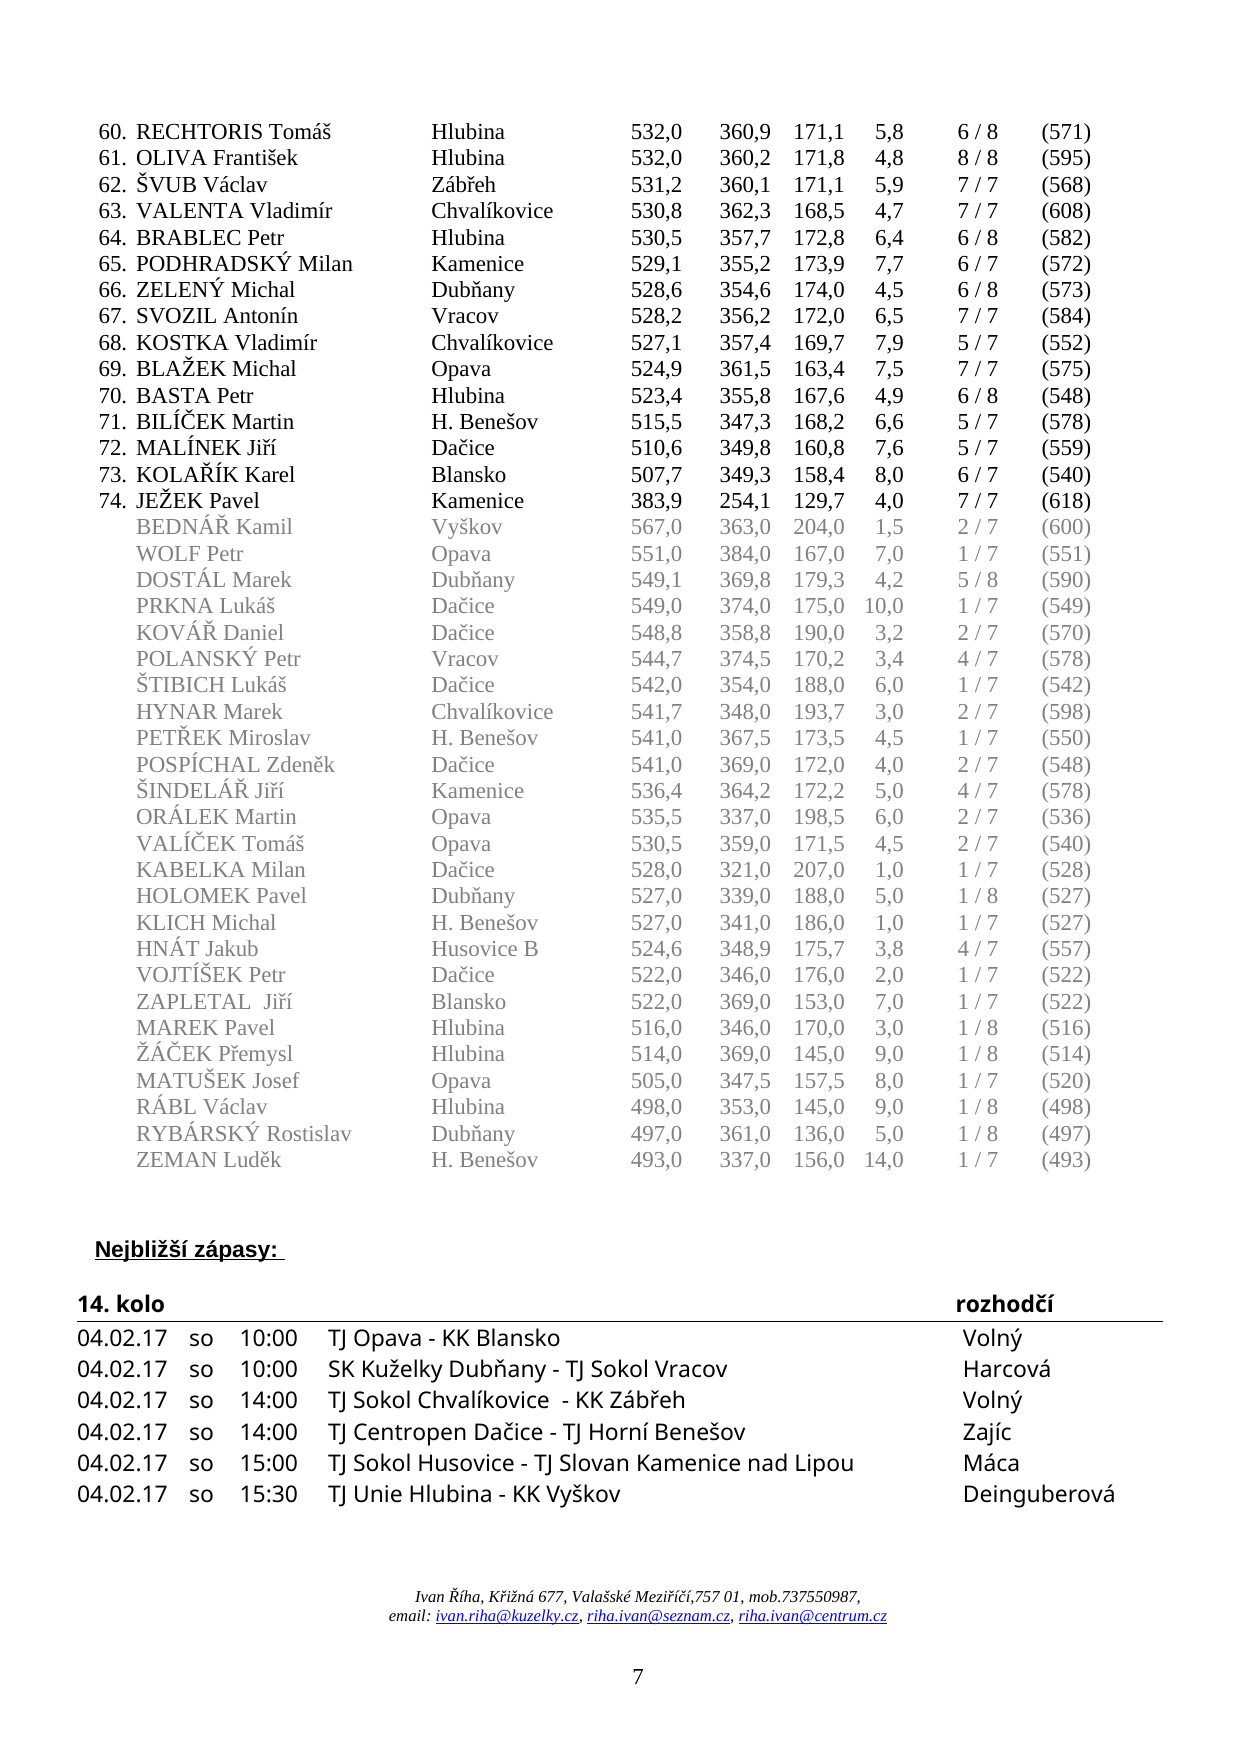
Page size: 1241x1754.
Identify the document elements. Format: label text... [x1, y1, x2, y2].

text ORÁLEK Martin Opava 535,5 337,0 198,5 6,0 2 / 7 (536) [77, 803, 1163, 830]
text 70. BASTA Petr Hlubina 523,4 355,8 167,6 4,9 6 / 8 (548) [77, 382, 1163, 408]
text KLICH Michal H. Benešov 527,0 341,0 186,0 1,0 1 / 7 (527) [77, 909, 1163, 935]
text Ivan Říha, Křižná 677, Valašské Meziříčí,757 01, mob.737550987, [77, 1587, 1163, 1606]
text POSPÍCHAL Zdeněk Dačice 541,0 369,0 172,0 4,0 2 / 7 (548) [77, 751, 1163, 777]
text PETŘEK Miroslav H. Benešov 541,0 367,5 173,5 4,5 1 / 7 (550) [77, 724, 1163, 751]
text 69. BLAŽEK Michal Opava 524,9 361,5 163,4 7,5 7 / 7 (575) [77, 355, 1163, 382]
text KOVÁŘ Daniel Dačice 548,8 358,8 190,0 3,2 2 / 7 (570) [77, 619, 1163, 645]
text 71. BILÍČEK Martin H. Benešov 515,5 347,3 168,2 6,6 5 / 7 (578) [77, 408, 1163, 434]
text HNÁT Jakub Husovice B 524,6 348,9 175,7 3,8 4 / 7 (557) [77, 935, 1163, 961]
text 67. SVOZIL Antonín Vracov 528,2 356,2 172,0 6,5 7 / 7 (584) [77, 303, 1163, 329]
text 04.02.17 so 10:00 TJ Opava - KK Blansko Volný [77, 1322, 1163, 1353]
text 66. ZELENÝ Michal Dubňany 528,6 354,6 174,0 4,5 6 / 8 (573) [77, 276, 1163, 303]
text email: ivan.riha@kuzelky.cz, riha.ivan@seznam.cz, riha.ivan@centrum.cz [77, 1606, 1163, 1625]
text WOLF Petr Opava 551,0 384,0 167,0 7,0 1 / 7 (551) [77, 540, 1163, 566]
text 04.02.17 so 15:00 TJ Sokol Husovice - TJ Slovan Kamenice nad Lipou Máca [77, 1447, 1163, 1478]
text 14. kolo rozhodčí [77, 1287, 1163, 1321]
text 60. RECHTORIS Tomáš Hlubina 532,0 360,9 171,1 5,8 6 / 8 (571) [77, 118, 1163, 144]
text ŽÁČEK Přemysl Hlubina 514,0 369,0 145,0 9,0 1 / 8 (514) [77, 1041, 1163, 1067]
text RYBÁRSKÝ Rostislav Dubňany 497,0 361,0 136,0 5,0 1 / 8 (497) [77, 1119, 1163, 1146]
text BEDNÁŘ Kamil Vyškov 567,0 363,0 204,0 1,5 2 / 7 (600) [77, 513, 1163, 540]
text PRKNA Lukáš Dačice 549,0 374,0 175,0 10,0 1 / 7 (549) [77, 592, 1163, 619]
text 63. VALENTA Vladimír Chvalíkovice 530,8 362,3 168,5 4,7 7 / 7 (608) [77, 197, 1163, 223]
text HYNAR Marek Chvalíkovice 541,7 348,0 193,7 3,0 2 / 7 (598) [77, 698, 1163, 724]
text ZEMAN Luděk H. Benešov 493,0 337,0 156,0 14,0 1 / 7 (493) [77, 1146, 1163, 1172]
text ŠINDELÁŘ Jiří Kamenice 536,4 364,2 172,2 5,0 4 / 7 (578) [77, 777, 1163, 803]
text VALÍČEK Tomáš Opava 530,5 359,0 171,5 4,5 2 / 7 (540) [77, 830, 1163, 856]
text RÁBL Václav Hlubina 498,0 353,0 145,0 9,0 1 / 8 (498) [77, 1093, 1163, 1119]
text 61. OLIVA František Hlubina 532,0 360,2 171,8 4,8 8 / 8 (595) [77, 144, 1163, 171]
text 04.02.17 so 14:00 TJ Sokol Chvalíkovice - KK Zábřeh Volný [77, 1384, 1163, 1416]
text 04.02.17 so 10:00 SK Kuželky Dubňany - TJ Sokol Vracov Harcová [77, 1353, 1163, 1384]
text MAREK Pavel Hlubina 516,0 346,0 170,0 3,0 1 / 8 (516) [77, 1014, 1163, 1041]
text ŠTIBICH Lukáš Dačice 542,0 354,0 188,0 6,0 1 / 7 (542) [77, 672, 1163, 698]
text KABELKA Milan Dačice 528,0 321,0 207,0 1,0 1 / 7 (528) [77, 856, 1163, 882]
text 68. KOSTKA Vladimír Chvalíkovice 527,1 357,4 169,7 7,9 5 / 7 (552) [77, 329, 1163, 355]
text 65. PODHRADSKÝ Milan Kamenice 529,1 355,2 173,9 7,7 6 / 7 (572) [77, 250, 1163, 276]
text MATUŠEK Josef Opava 505,0 347,5 157,5 8,0 1 / 7 (520) [77, 1067, 1163, 1093]
text 04.02.17 so 14:00 TJ Centropen Dačice - TJ Horní Benešov Zajíc [77, 1416, 1163, 1447]
subtitle Nejbližší zápasy: [94, 1236, 1169, 1262]
text POLANSKÝ Petr Vracov 544,7 374,5 170,2 3,4 4 / 7 (578) [77, 645, 1163, 672]
text 04.02.17 so 15:30 TJ Unie Hlubina - KK Vyškov Deinguberová [77, 1478, 1163, 1509]
text VOJTÍŠEK Petr Dačice 522,0 346,0 176,0 2,0 1 / 7 (522) [77, 961, 1163, 988]
text ZAPLETAL Jiří Blansko 522,0 369,0 153,0 7,0 1 / 7 (522) [77, 988, 1163, 1014]
text DOSTÁL Marek Dubňany 549,1 369,8 179,3 4,2 5 / 8 (590) [77, 566, 1163, 592]
text 72. MALÍNEK Jiří Dačice 510,6 349,8 160,8 7,6 5 / 7 (559) [77, 434, 1163, 461]
text HOLOMEK Pavel Dubňany 527,0 339,0 188,0 5,0 1 / 8 (527) [77, 882, 1163, 909]
text 64. BRABLEC Petr Hlubina 530,5 357,7 172,8 6,4 6 / 8 (582) [77, 223, 1163, 250]
text 74. JEŽEK Pavel Kamenice 383,9 254,1 129,7 4,0 7 / 7 (618) [77, 487, 1163, 513]
text 62. ŠVUB Václav Zábřeh 531,2 360,1 171,1 5,9 7 / 7 (568) [77, 171, 1163, 197]
text 73. KOLAŘÍK Karel Blansko 507,7 349,3 158,4 8,0 6 / 7 (540) [77, 461, 1163, 487]
